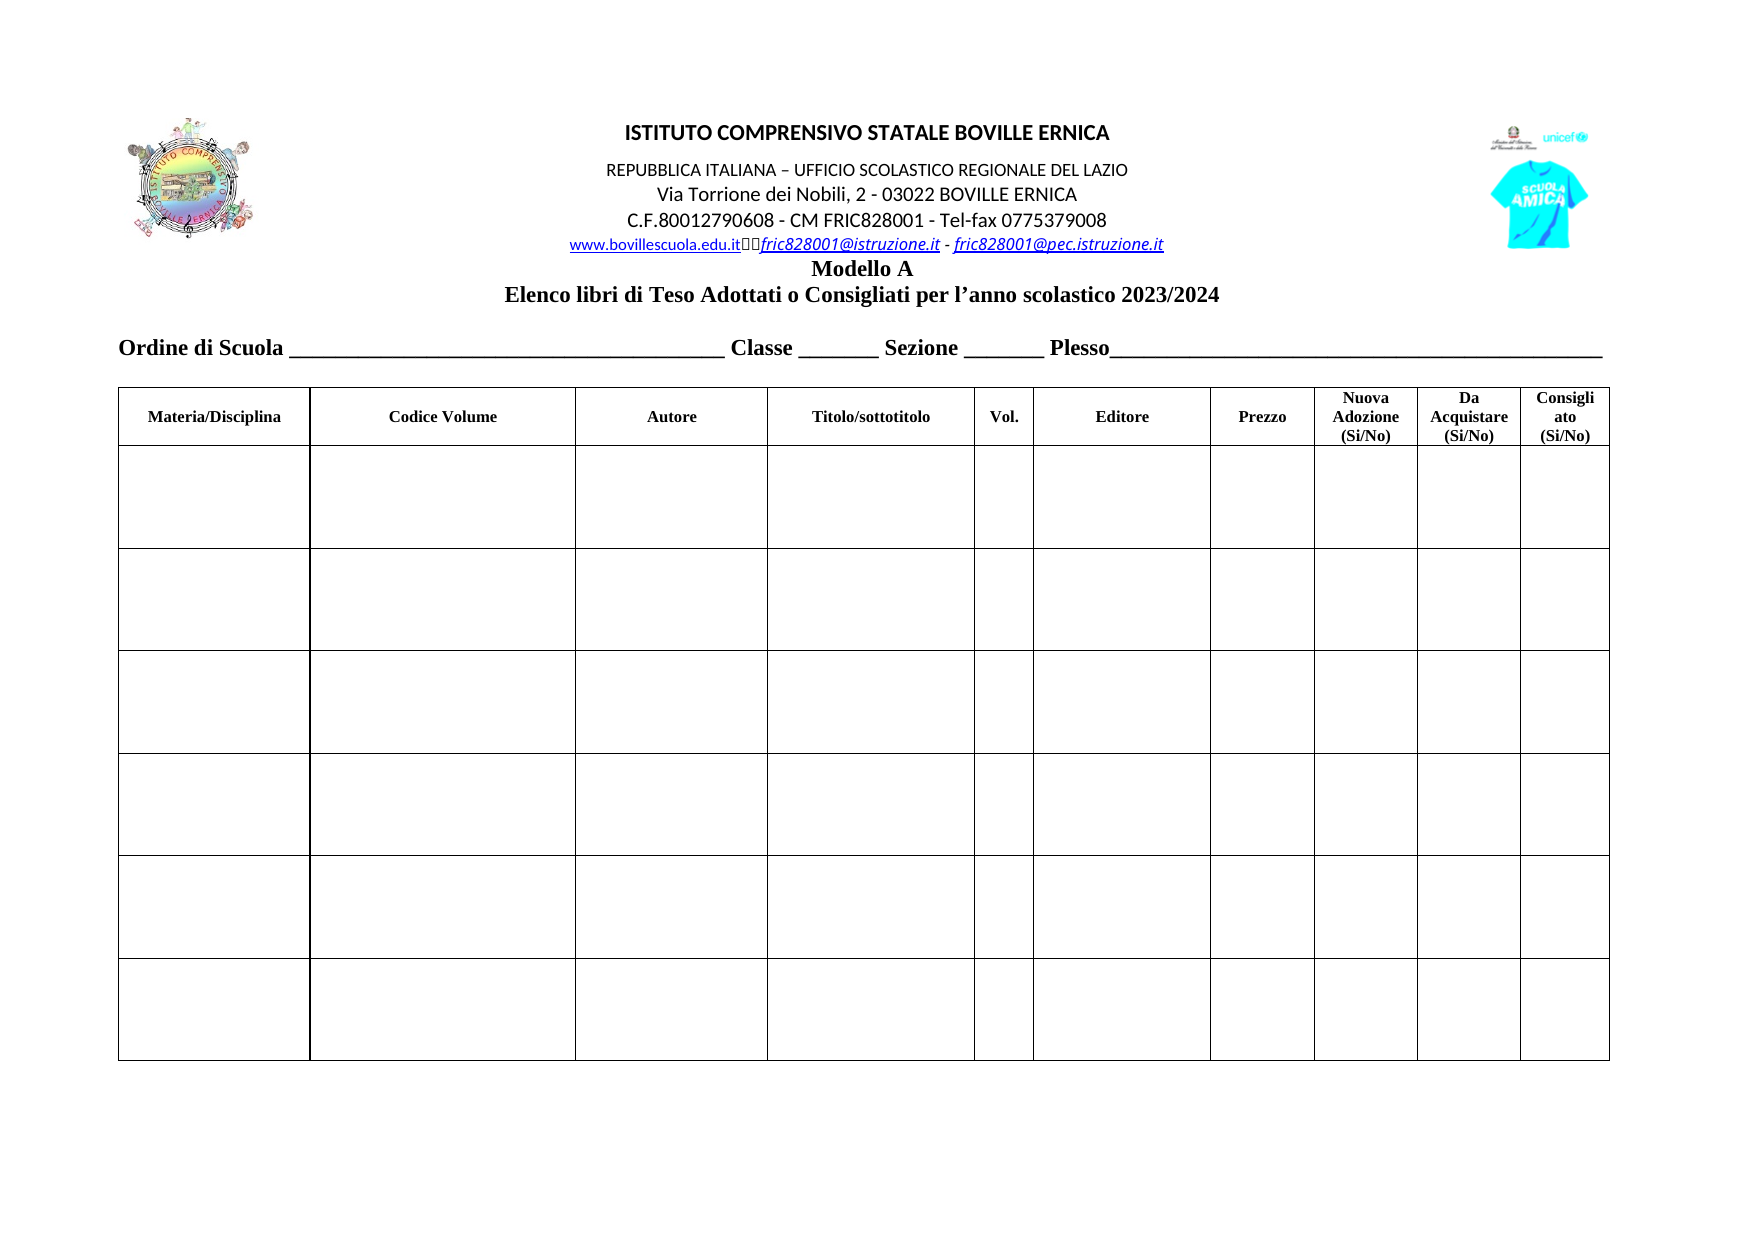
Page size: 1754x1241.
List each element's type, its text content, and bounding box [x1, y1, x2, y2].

table_cell [119, 446, 309, 548]
table_cell [576, 856, 767, 957]
table_cell [1315, 549, 1417, 650]
table_cell [1418, 651, 1520, 753]
table_cell [768, 651, 974, 753]
table_cell [768, 754, 974, 855]
table_cell [768, 959, 974, 1060]
table_header Autore [576, 388, 767, 445]
picture [1471, 118, 1603, 253]
text Modello A [118, 255, 1606, 281]
table_cell [1034, 959, 1210, 1060]
table_header Prezzo [1211, 388, 1314, 445]
text REPUBBLICA ITALIANA – UFFICIO SCOLASTICO REGIONALE DEL LAZIO [265, 159, 1471, 182]
table_cell [311, 959, 575, 1060]
table_cell [1315, 446, 1417, 548]
table_cell [1315, 959, 1417, 1060]
table_header Consigliato (Si/No) [1521, 388, 1609, 445]
text C.F.80012790608 - CM FRIC828001 - Tel-fax 0775379008 [265, 207, 1471, 232]
table_cell [1521, 549, 1609, 650]
table_cell [119, 549, 309, 650]
table_cell [1521, 446, 1609, 548]
table_header Da Acquistare (Si/No) [1418, 388, 1520, 445]
table_cell [1211, 549, 1314, 650]
table_cell [311, 446, 575, 548]
table_cell [1211, 959, 1314, 1060]
picture [118, 118, 265, 247]
text ISTITUTO COMPRENSIVO STATALE BOVILLE ERNICA [265, 118, 1471, 146]
table_cell [576, 959, 767, 1060]
table_cell [1034, 651, 1210, 753]
table_cell [1521, 856, 1609, 957]
table_cell [1418, 754, 1520, 855]
table_header Editore [1034, 388, 1210, 445]
table_header Codice Volume [311, 388, 575, 445]
table_header Nuova Adozione (Si/No) [1315, 388, 1417, 445]
table_cell [1418, 549, 1520, 650]
text www.bovillescuola.edu.itfric828001@istruzione.it - fric828001@pec.istruzione.it [118, 232, 1606, 255]
text Ordine di Scuola ______________________________________ Classe _______ Sezione _______ Plesso___________________________________________ [118, 334, 1606, 361]
table_cell [1418, 856, 1520, 957]
text Elenco libri di Teso Adottati o Consigliati per l’anno scolastico 2023/2024 [118, 281, 1606, 308]
table_cell [576, 446, 767, 548]
table_cell [768, 856, 974, 957]
table_cell [1521, 754, 1609, 855]
table_cell [1418, 959, 1520, 1060]
table_cell [1034, 549, 1210, 650]
table_cell [1315, 651, 1417, 753]
table_cell [119, 651, 309, 753]
table_cell [1211, 651, 1314, 753]
table_cell [975, 856, 1033, 957]
table_cell [1211, 754, 1314, 855]
table_cell [1034, 856, 1210, 957]
table_cell [975, 651, 1033, 753]
table_cell [975, 446, 1033, 548]
table_cell [975, 959, 1033, 1060]
table_cell [1315, 856, 1417, 957]
table_cell [576, 651, 767, 753]
table_cell [1034, 754, 1210, 855]
table_cell [975, 754, 1033, 855]
table_cell [1521, 959, 1609, 1060]
table_cell [1418, 446, 1520, 548]
text Via Torrione dei Nobili, 2 - 03022 BOVILLE ERNICA [265, 182, 1471, 207]
table_cell [975, 549, 1033, 650]
table_header Vol. [975, 388, 1033, 445]
table_cell [119, 856, 309, 957]
table_cell [311, 754, 575, 855]
table_cell [1211, 446, 1314, 548]
table_cell [576, 549, 767, 650]
table_header Materia/Disciplina [119, 388, 309, 445]
table_cell [768, 446, 974, 548]
table_cell [768, 549, 974, 650]
table_cell [576, 754, 767, 855]
table_cell [311, 856, 575, 957]
table_cell [119, 754, 309, 855]
table_cell [119, 959, 309, 1060]
table_cell [1034, 446, 1210, 548]
table_cell [311, 651, 575, 753]
table_header Titolo/sottotitolo [768, 388, 974, 445]
table_cell [1521, 651, 1609, 753]
table_cell [311, 549, 575, 650]
table_cell [1211, 856, 1314, 957]
table_cell [1315, 754, 1417, 855]
